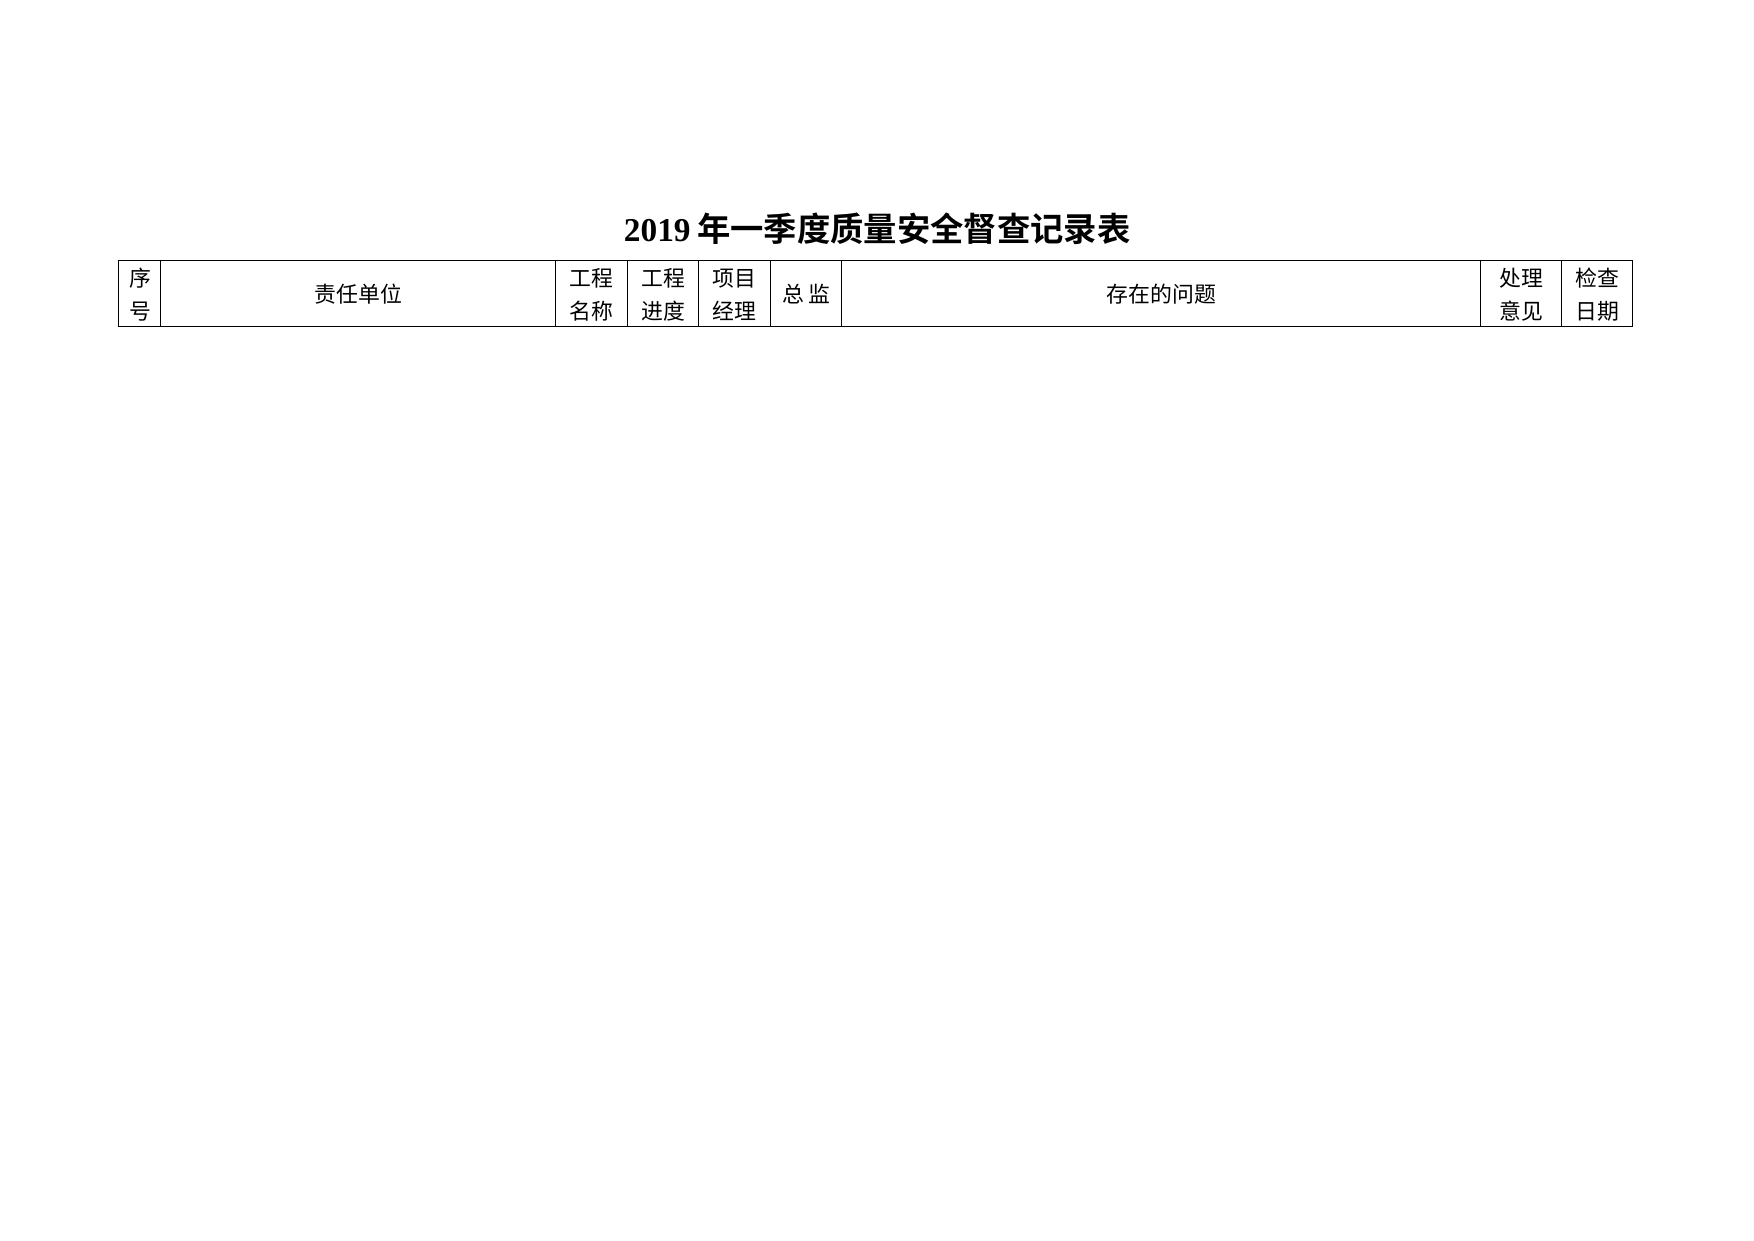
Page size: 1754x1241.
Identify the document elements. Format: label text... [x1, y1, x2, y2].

text 2019年一季度质量安全督查记录表 [118, 195, 1636, 260]
table_header 处理 意见 [1481, 261, 1561, 326]
table_header 责任单位 [161, 261, 555, 326]
table_header 序号 [119, 261, 160, 326]
table_header 工程 进度 [628, 261, 698, 326]
table_header 项目 经理 [699, 261, 770, 326]
table_header 检查 日期 [1562, 261, 1632, 326]
table_header 存在的问题 [842, 261, 1480, 326]
table_header 总 监 [771, 261, 841, 326]
table_header 工程 名称 [556, 261, 627, 326]
